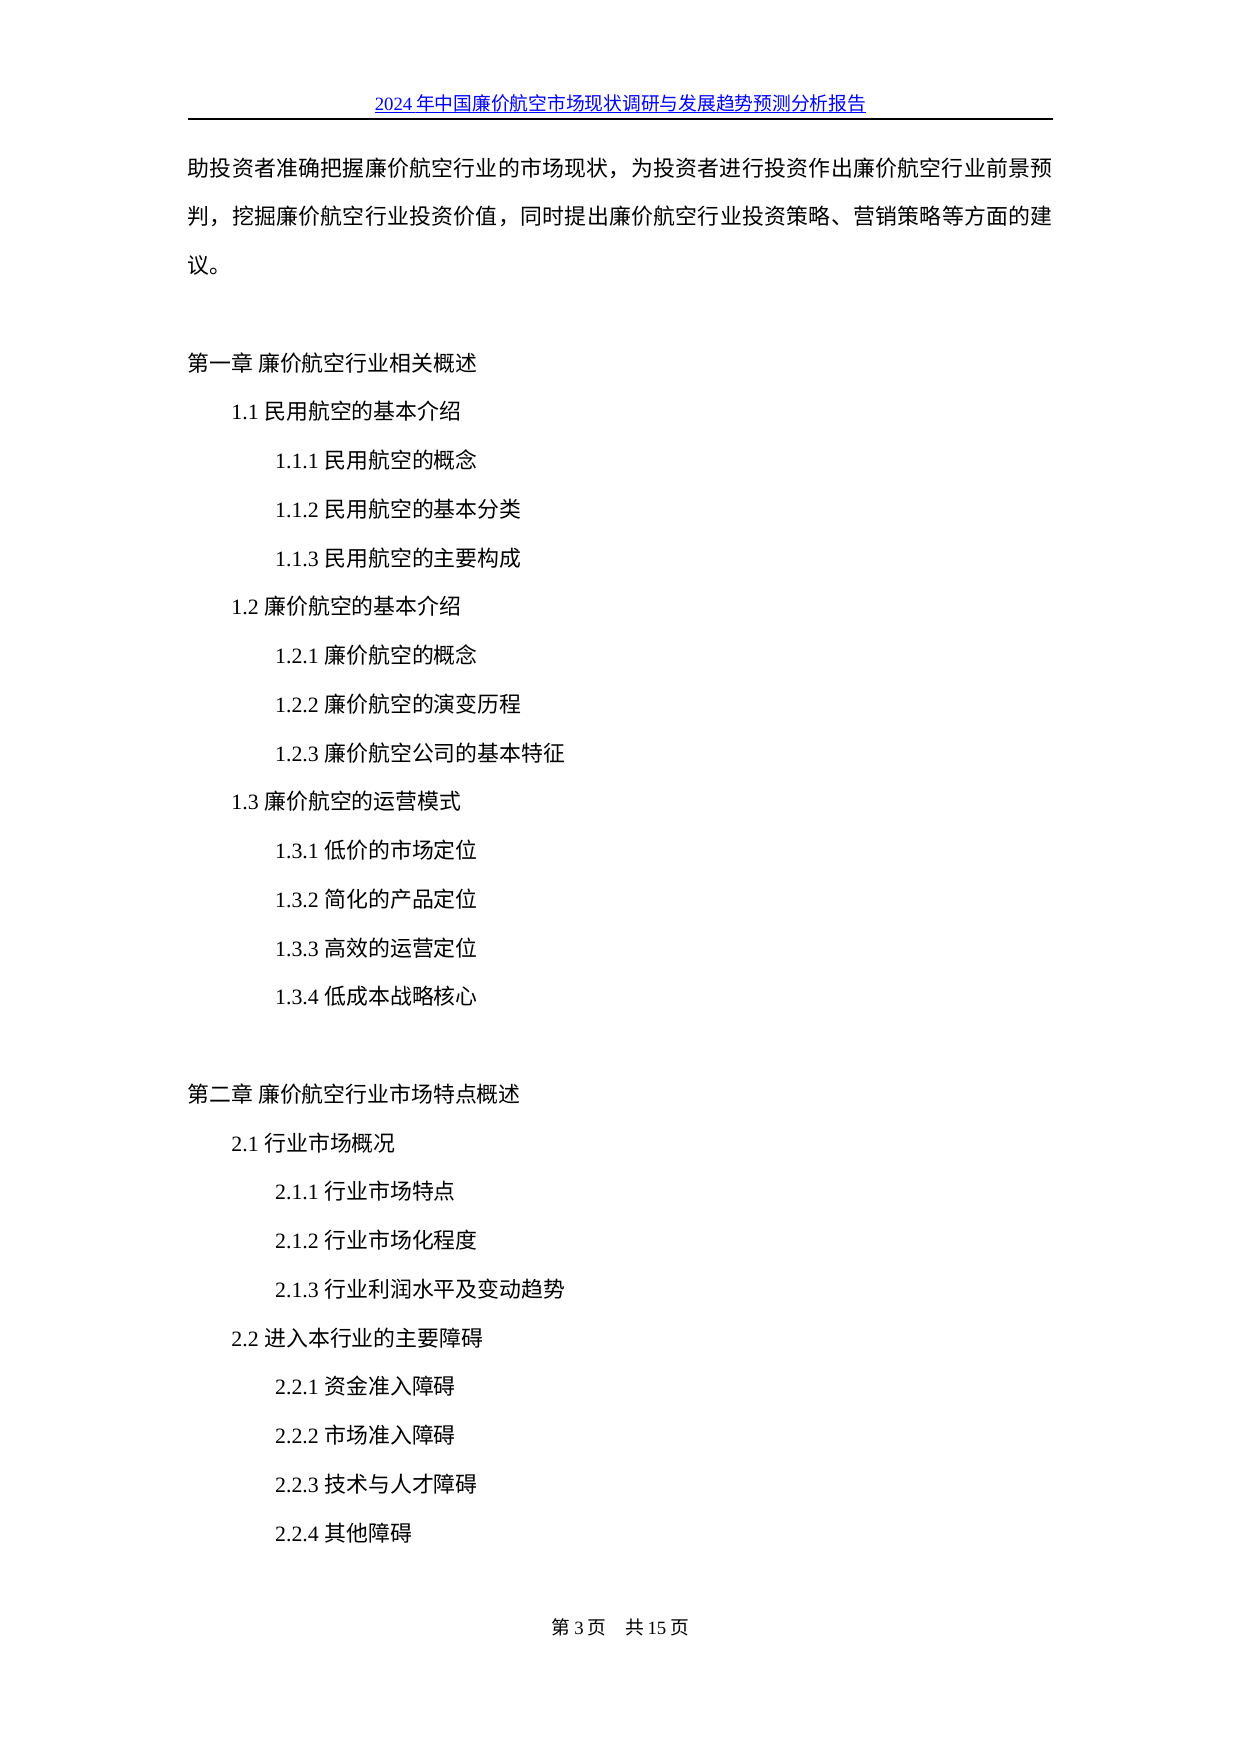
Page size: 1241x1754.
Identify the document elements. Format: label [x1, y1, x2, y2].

text [187, 150, 1053, 1548]
